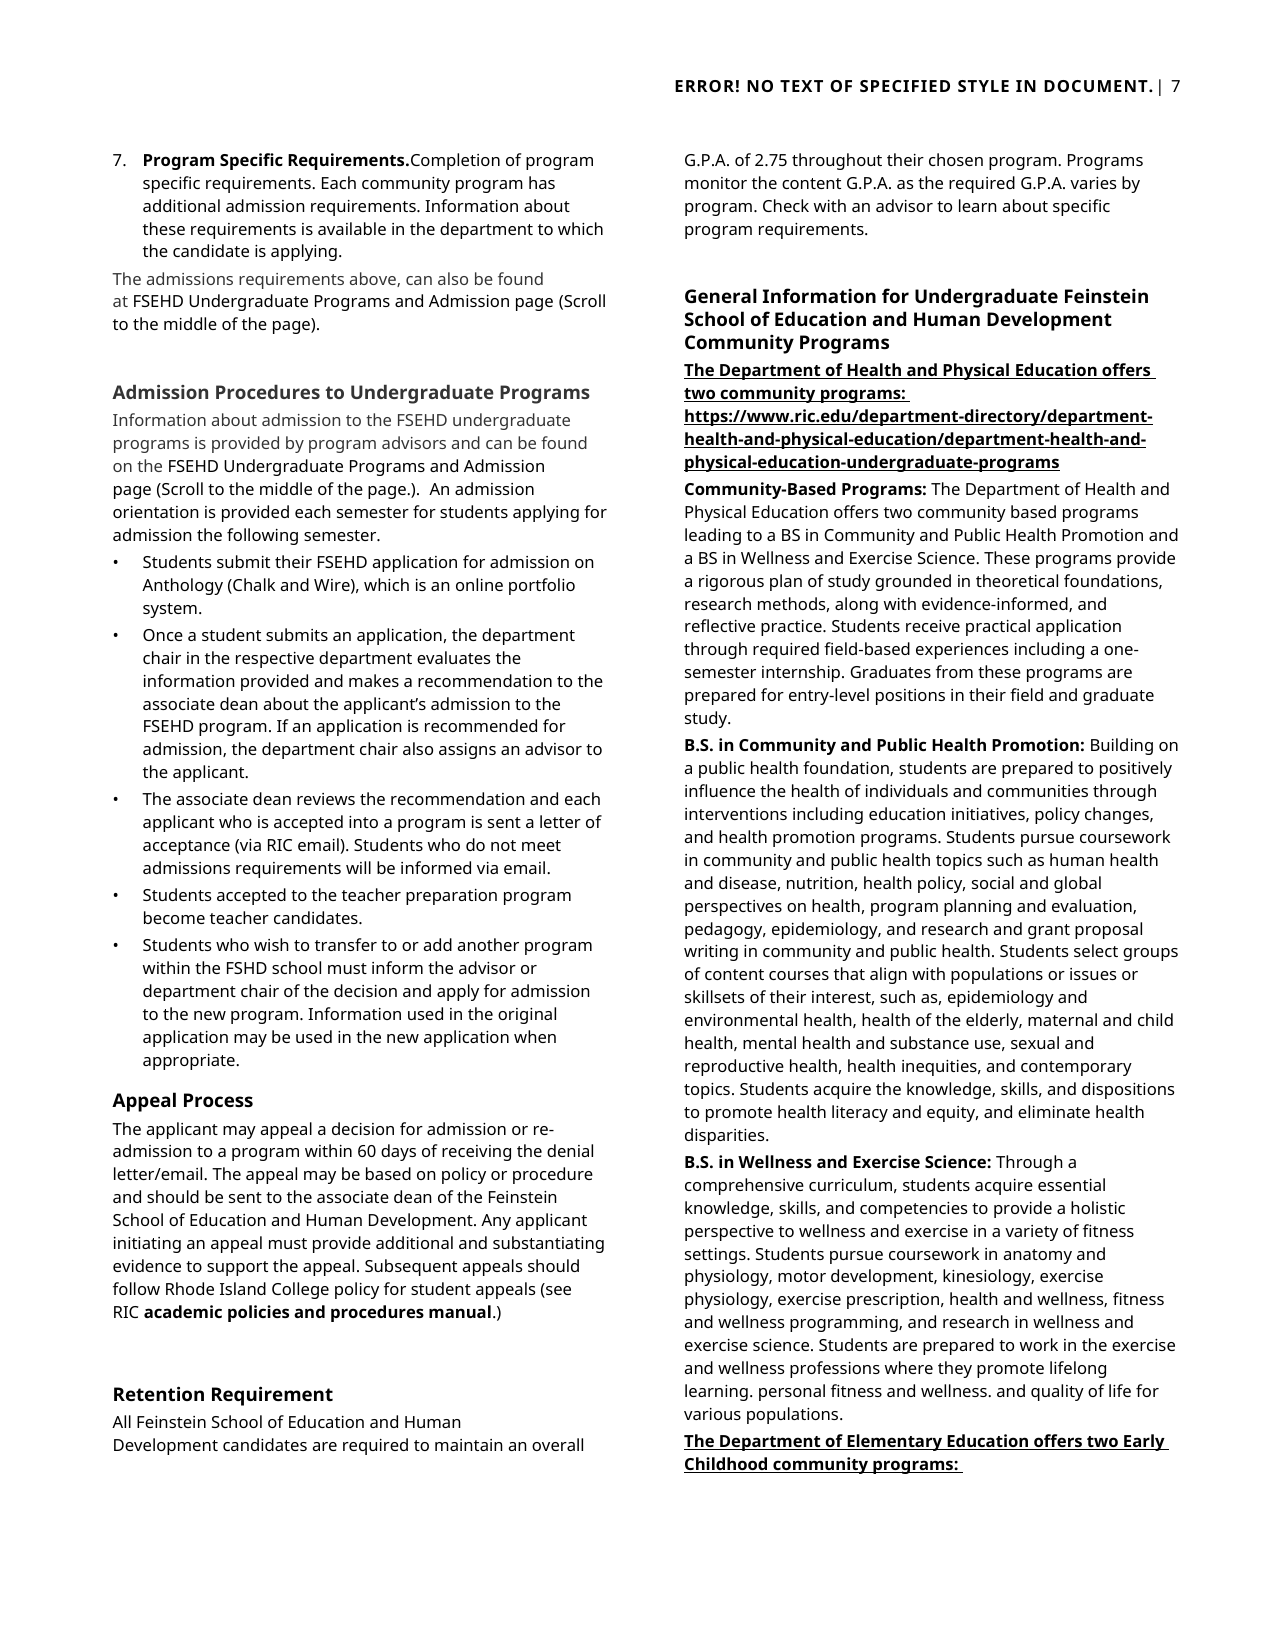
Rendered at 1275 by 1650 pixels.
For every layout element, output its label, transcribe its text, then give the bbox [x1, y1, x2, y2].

text The applicant may appeal a decision for admission or re-admission to a program within 60 days of receiving the denial letter/email. The appeal may be based on policy or procedure and should be sent to the associate dean of the Feinstein School of Education and Human Development. Any applicant initiating an appeal must provide additional and substantiating evidence to support the appeal. Subsequent appeals should follow Rhode Island College policy for student appeals (see RIC academic policies and procedures manual.) [112, 1117, 609, 1323]
text General Information for Undergraduate Feinstein School of Education and Human Development Community Programs [684, 285, 1180, 354]
text • Once a student submits an application, the department chair in the respective department evaluates the information provided and makes a recommendation to the associate dean about the applicant’s admission to the FSEHD program. If an application is recommended for admission, the department chair also assigns an advisor to the applicant. [112, 623, 609, 783]
text All Feinstein School of Education and Human Development candidates are required to maintain an overall G.P.A. of 2.75 throughout their chosen program. Programs monitor the content G.P.A. as the required G.P.A. varies by program. Check with an advisor to learn about specific program requirements. [112, 1410, 609, 1456]
text Admission Procedures to Undergraduate Programs [112, 381, 609, 404]
text Retention Requirement [112, 1383, 609, 1406]
text B.S. in Wellness and Exercise Science: Through a comprehensive curriculum, students acquire essential knowledge, skills, and competencies to provide a holistic perspective to wellness and exercise in a variety of fitness settings. Students pursue coursework in anatomy and physiology, motor development, kinesiology, exercise physiology, exercise prescription, health and wellness, fitness and wellness programming, and research in wellness and exercise science. Students are prepared to work in the exercise and wellness professions where they promote lifelong learning. personal fitness and wellness. and quality of life for various populations. [684, 1150, 1180, 1425]
text • The associate dean reviews the recommendation and each applicant who is accepted into a program is sent a letter of acceptance (via RIC email). Students who do not meet admissions requirements will be informed via email. [112, 787, 609, 879]
text Information about admission to the FSEHD undergraduate programs is provided by program advisors and can be found on the FSEHD Undergraduate Programs and Admission page (Scroll to the middle of the page.). An admission orientation is provided each semester for students applying for admission the following semester. [112, 408, 609, 546]
text Appeal Process [112, 1089, 609, 1112]
text • Students who wish to transfer to or add another program within the FSHD school must inform the advisor or department chair of the decision and apply for admission to the new program. Information used in the original application may be used in the new application when appropriate. [112, 933, 609, 1071]
text Community-Based Programs: The Department of Health and Physical Education offers two community­ based programs leading to a BS in Community and Public Health Promotion and a BS in Wellness and Exercise Science. These programs provide a rigorous plan of study grounded in theoretical foundations, research methods, along with evidence-informed, and reflective practice. Students receive practical application through required field-based experiences including a one-semester internship. Graduates from these programs are prepared for entry-level positions in their field and graduate study. [684, 477, 1180, 729]
text All Feinstein School of Education and Human Development candidates are required to maintain an overall G.P.A. of 2.75 throughout their chosen program. Programs monitor the content G.P.A. as the required G.P.A. varies by program. Check with an advisor to learn about specific program requirements. [684, 148, 1180, 239]
text 7. Program Specific Requirements.Completion of program specific requirements. Each community program has additional admission requirements. Information about these requirements is available in the department to which the candidate is applying. [112, 148, 609, 262]
text • Students submit their FSEHD application for admission on Anthology (Chalk and Wire), which is an online portfolio system. [112, 550, 609, 619]
text The admissions requirements above, can also be found at FSEHD Undergraduate Programs and Admission page (Scroll to the middle of the page). [112, 267, 609, 335]
text • Students accepted to the teacher preparation program become teacher candidates. [112, 883, 609, 929]
text B.S. in Community and Public Health Promotion: Building on a public health foundation, students are prepared to positively influence the health of individuals and communities through interventions including education initiatives, policy changes, and health promotion programs. Students pursue coursework in community and public health topics such as human health and disease, nutrition, health policy, social and global perspectives on health, program planning and evaluation, pedagogy, epidemiology, and research and grant proposal writing in community and public health. Students select groups of content courses that align with populations or issues or skillsets of their interest, such as, epidemiology and environmental health, health of the elderly, maternal and child health, mental health and substance use, sexual and reproductive health, health inequities, and contemporary topics. Students acquire the knowledge, skills, and dispositions to promote health literacy and equity, and eliminate health disparities. [684, 733, 1180, 1146]
text The Department of Health and Physical Education offers two community programs: https://www.ric.edu/department-directory/department-health-and-physical-education/department-health-and-physical-education-undergraduate-programs [684, 358, 1180, 473]
